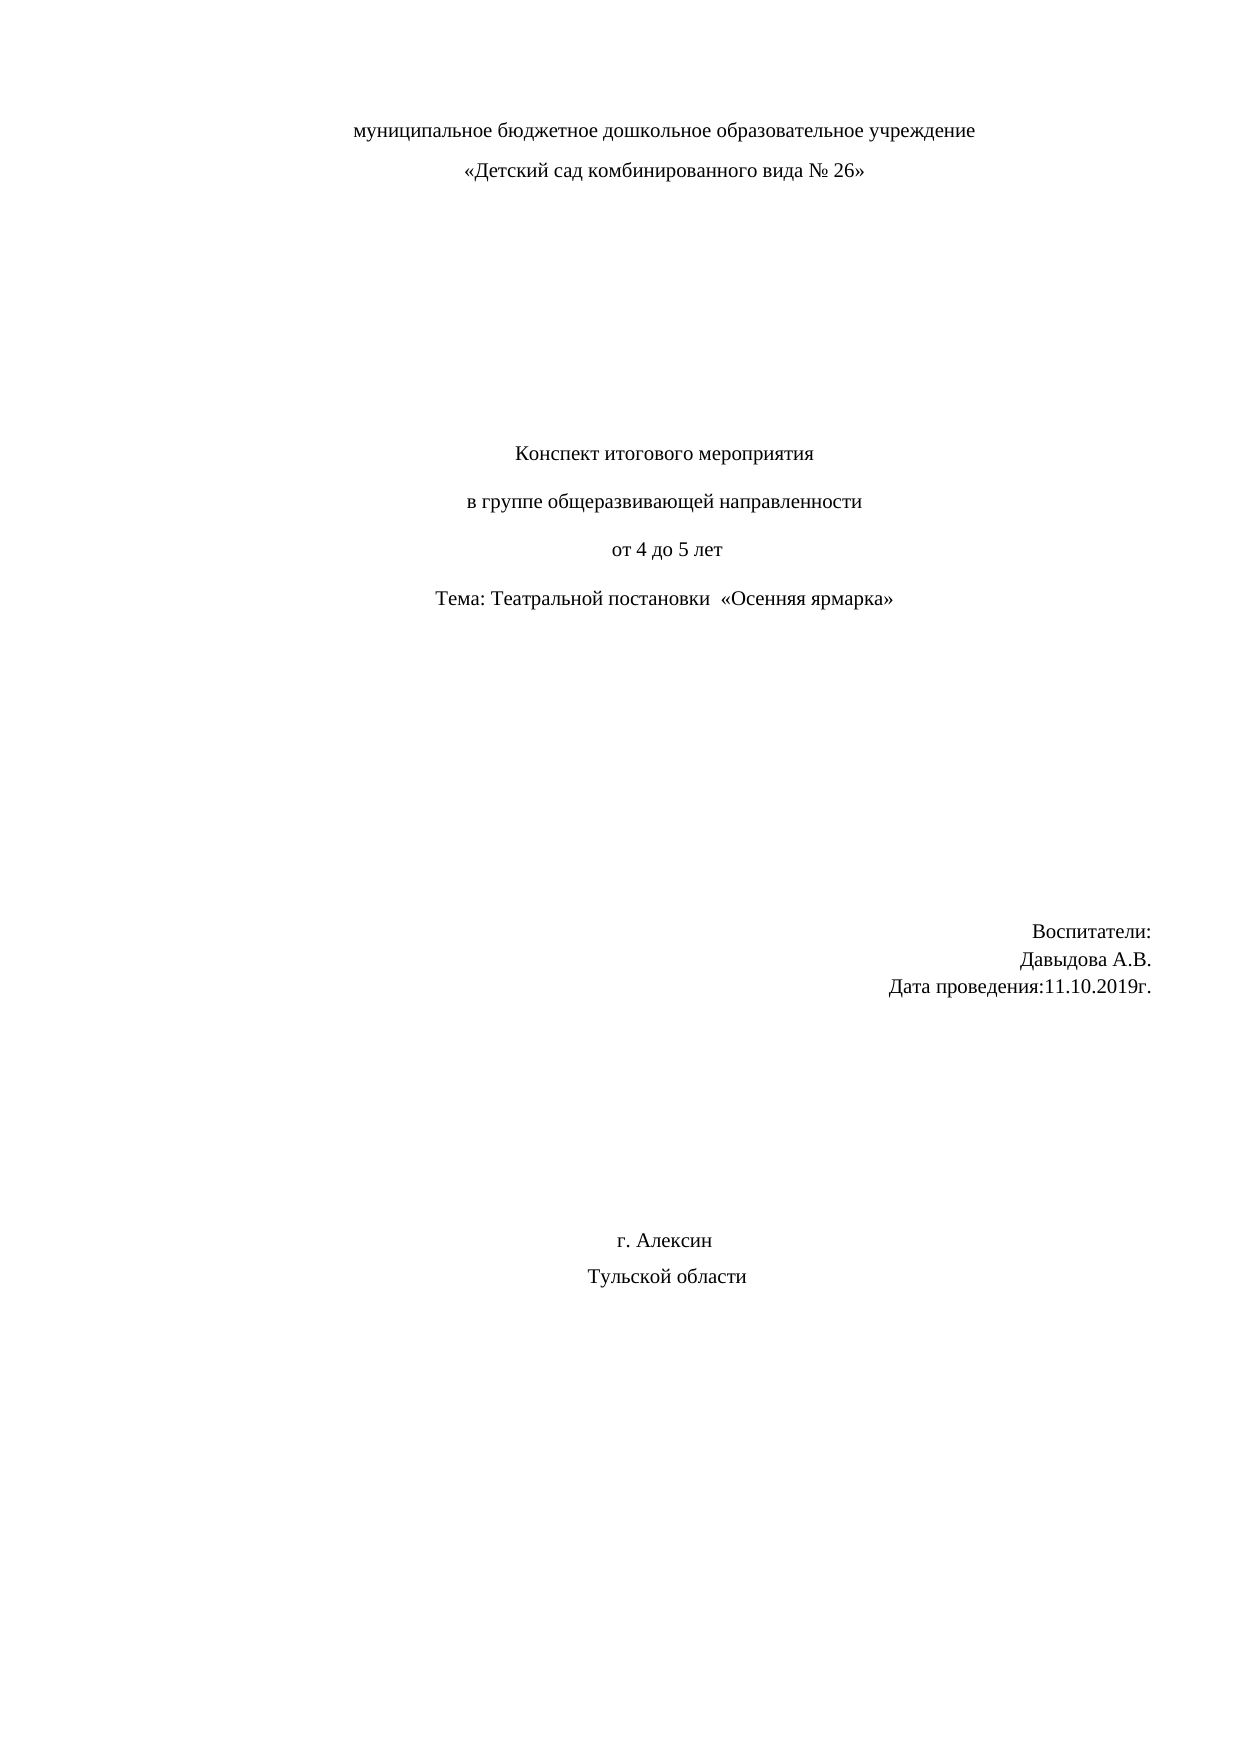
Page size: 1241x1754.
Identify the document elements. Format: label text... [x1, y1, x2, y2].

text в группе общеразвивающей направленности [177, 489, 1152, 513]
text от 4 до 5 лет [177, 537, 1152, 561]
text г. Алексин [177, 1228, 1152, 1252]
text муниципальное бюджетное дошкольное образовательное учреждение [177, 118, 1152, 142]
text Тульской области [177, 1264, 1152, 1288]
text Дата проведения:11.10.2019г. [620, 974, 1152, 998]
text «Детский сад комбинированного вида № 26» [177, 158, 1152, 182]
text Давыдова А.В. [620, 947, 1152, 971]
text Конспект итогового мероприятия [177, 441, 1152, 464]
text Тема: Театральной постановки «Осенняя ярмарка» [177, 586, 1152, 610]
text Воспитатели: [620, 919, 1152, 943]
